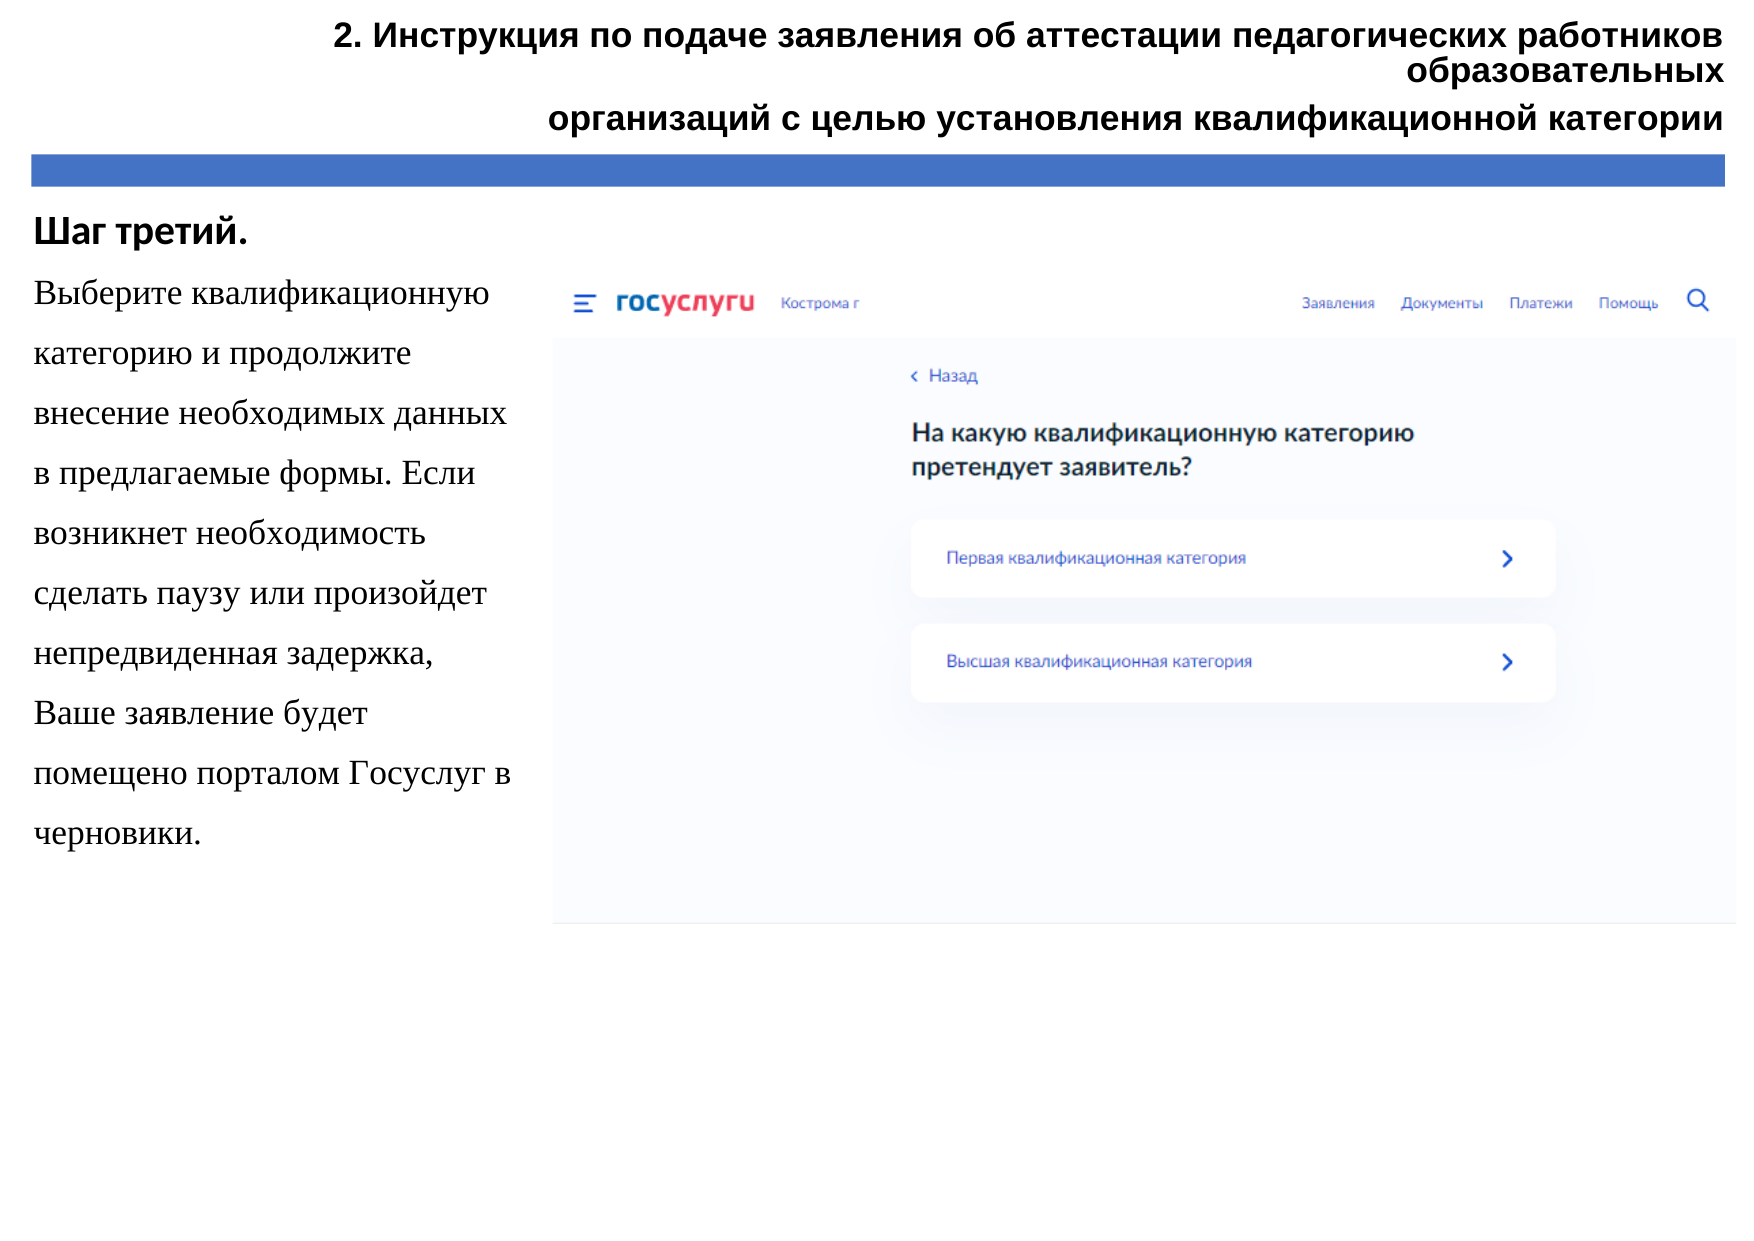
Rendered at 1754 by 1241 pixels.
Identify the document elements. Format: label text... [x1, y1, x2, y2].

picture [552, 273, 1736, 924]
text Шаг третий. [33, 197, 522, 257]
text 2. Инструкция по подаче заявления об аттестации педагогических работников образовательных [31, 19, 1724, 90]
text организаций с целью установления квалификационной категории [31, 102, 1724, 137]
text Выберите квалификационную категорию и продолжите внесение необходимых данных в предлагаемые формы. Если возникнет необходимость сделать паузу или произойдет непредвиденная задержка, Ваше заявление будет помещено порталом Госуслуг в черновики. [33, 257, 522, 857]
